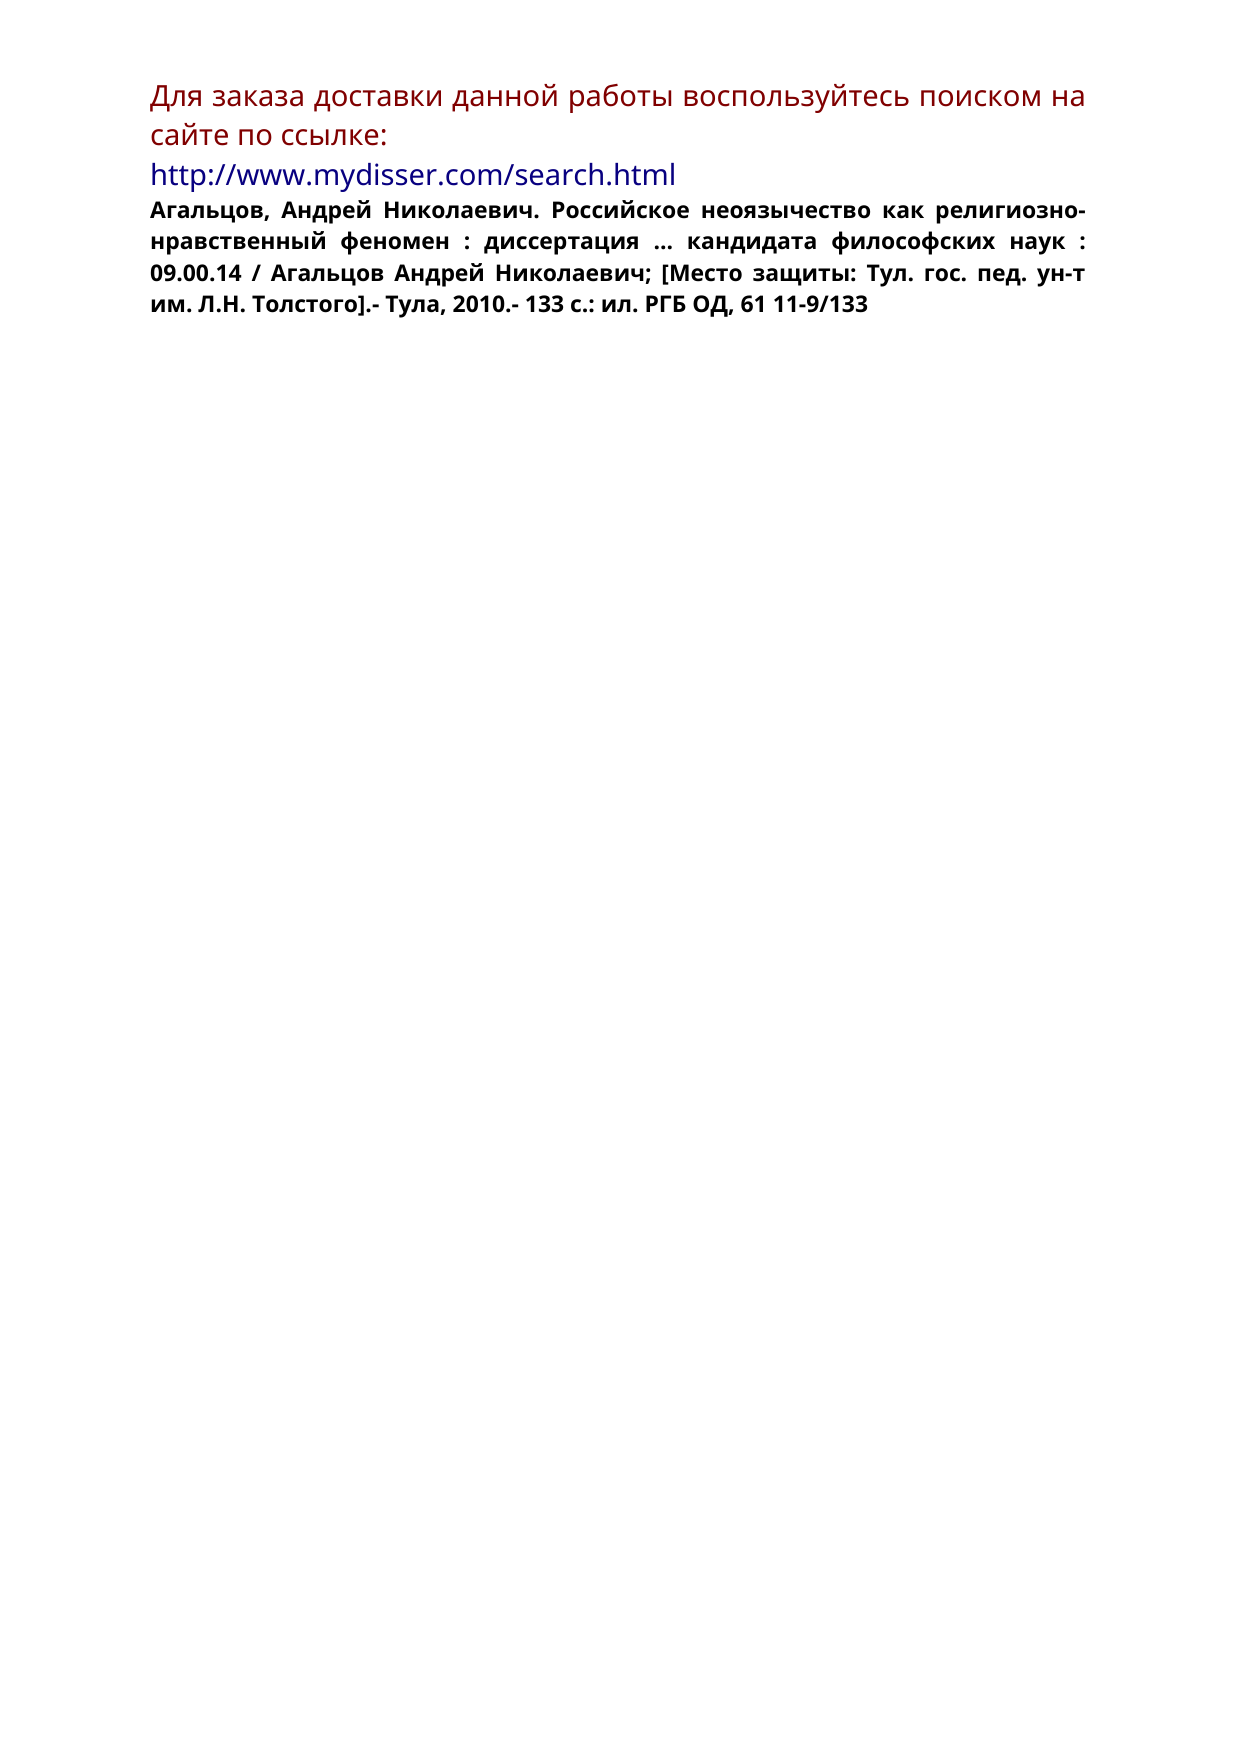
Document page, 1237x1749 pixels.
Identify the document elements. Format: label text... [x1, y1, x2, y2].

text Агальцов, Андрей Николаевич. Российское неоязычество как религиозно-нравственный феномен : диссертация ... кандидата философских наук : 09.00.14 / Агальцов Андрей Николаевич; [Место защиты: Тул. гос. пед. ун-т им. Л.Н. Толстого].- Тула, 2010.- 133 с.: ил. РГБ ОД, 61 11-9/133 [150, 194, 1086, 319]
